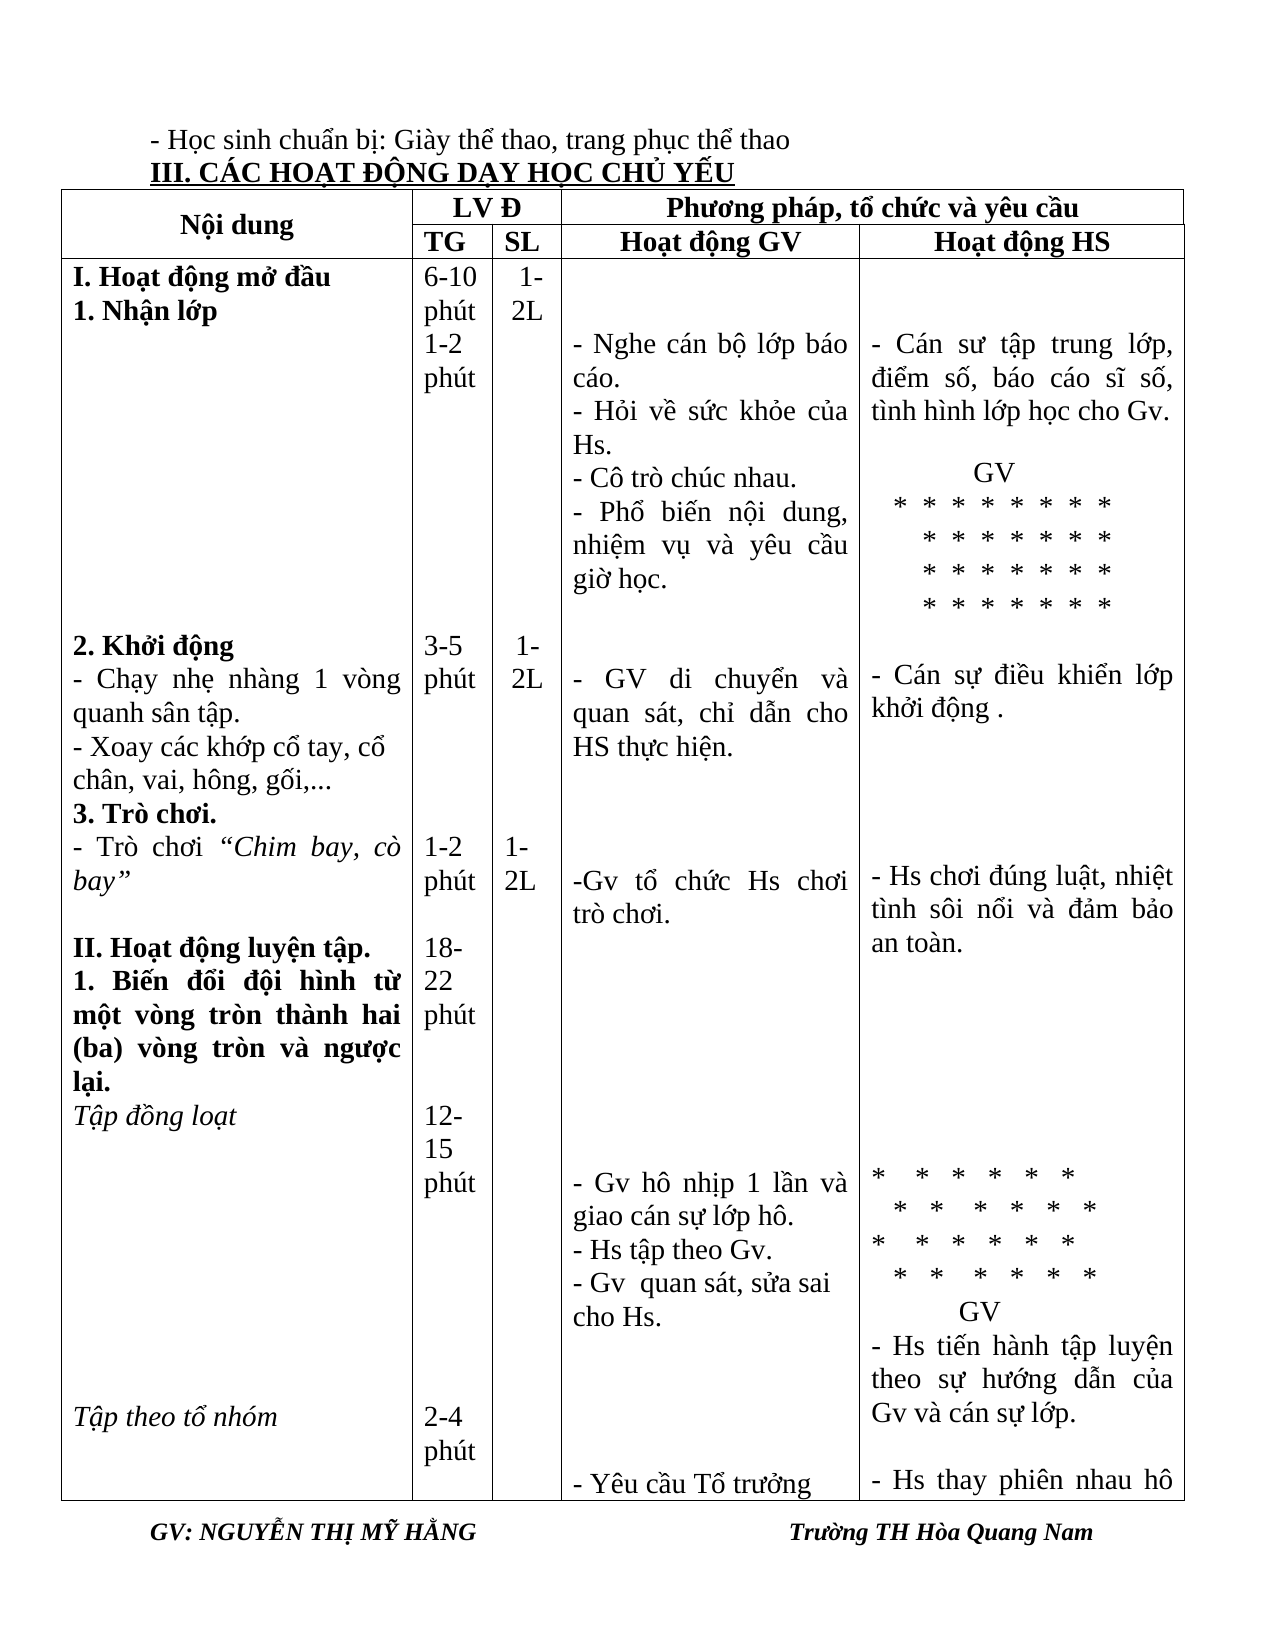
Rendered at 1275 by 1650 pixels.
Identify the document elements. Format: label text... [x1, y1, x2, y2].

table_cell SL [493, 225, 561, 258]
table_header LV Đ [413, 190, 561, 223]
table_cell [860, 259, 1184, 1500]
table_header Phương pháp, tổ chức và yêu cầu [562, 190, 1183, 223]
table_cell Hoạt động HS [860, 225, 1184, 258]
table_header Nội dung [62, 190, 412, 258]
table_cell Hoạt động GV [562, 225, 859, 258]
table_cell TG [413, 225, 492, 258]
table_cell 1-2L 1-2L 1-2L 1-2L [493, 259, 561, 1500]
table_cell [62, 259, 412, 1500]
text III. CÁC HOẠT ĐỘNG DẠY HỌC CHỦ YẾU [150, 155, 1153, 189]
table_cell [413, 259, 492, 1500]
text - Học sinh chuẩn bị: Giày thể thao, trang phục thể thao [150, 122, 1153, 155]
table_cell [562, 259, 859, 1500]
